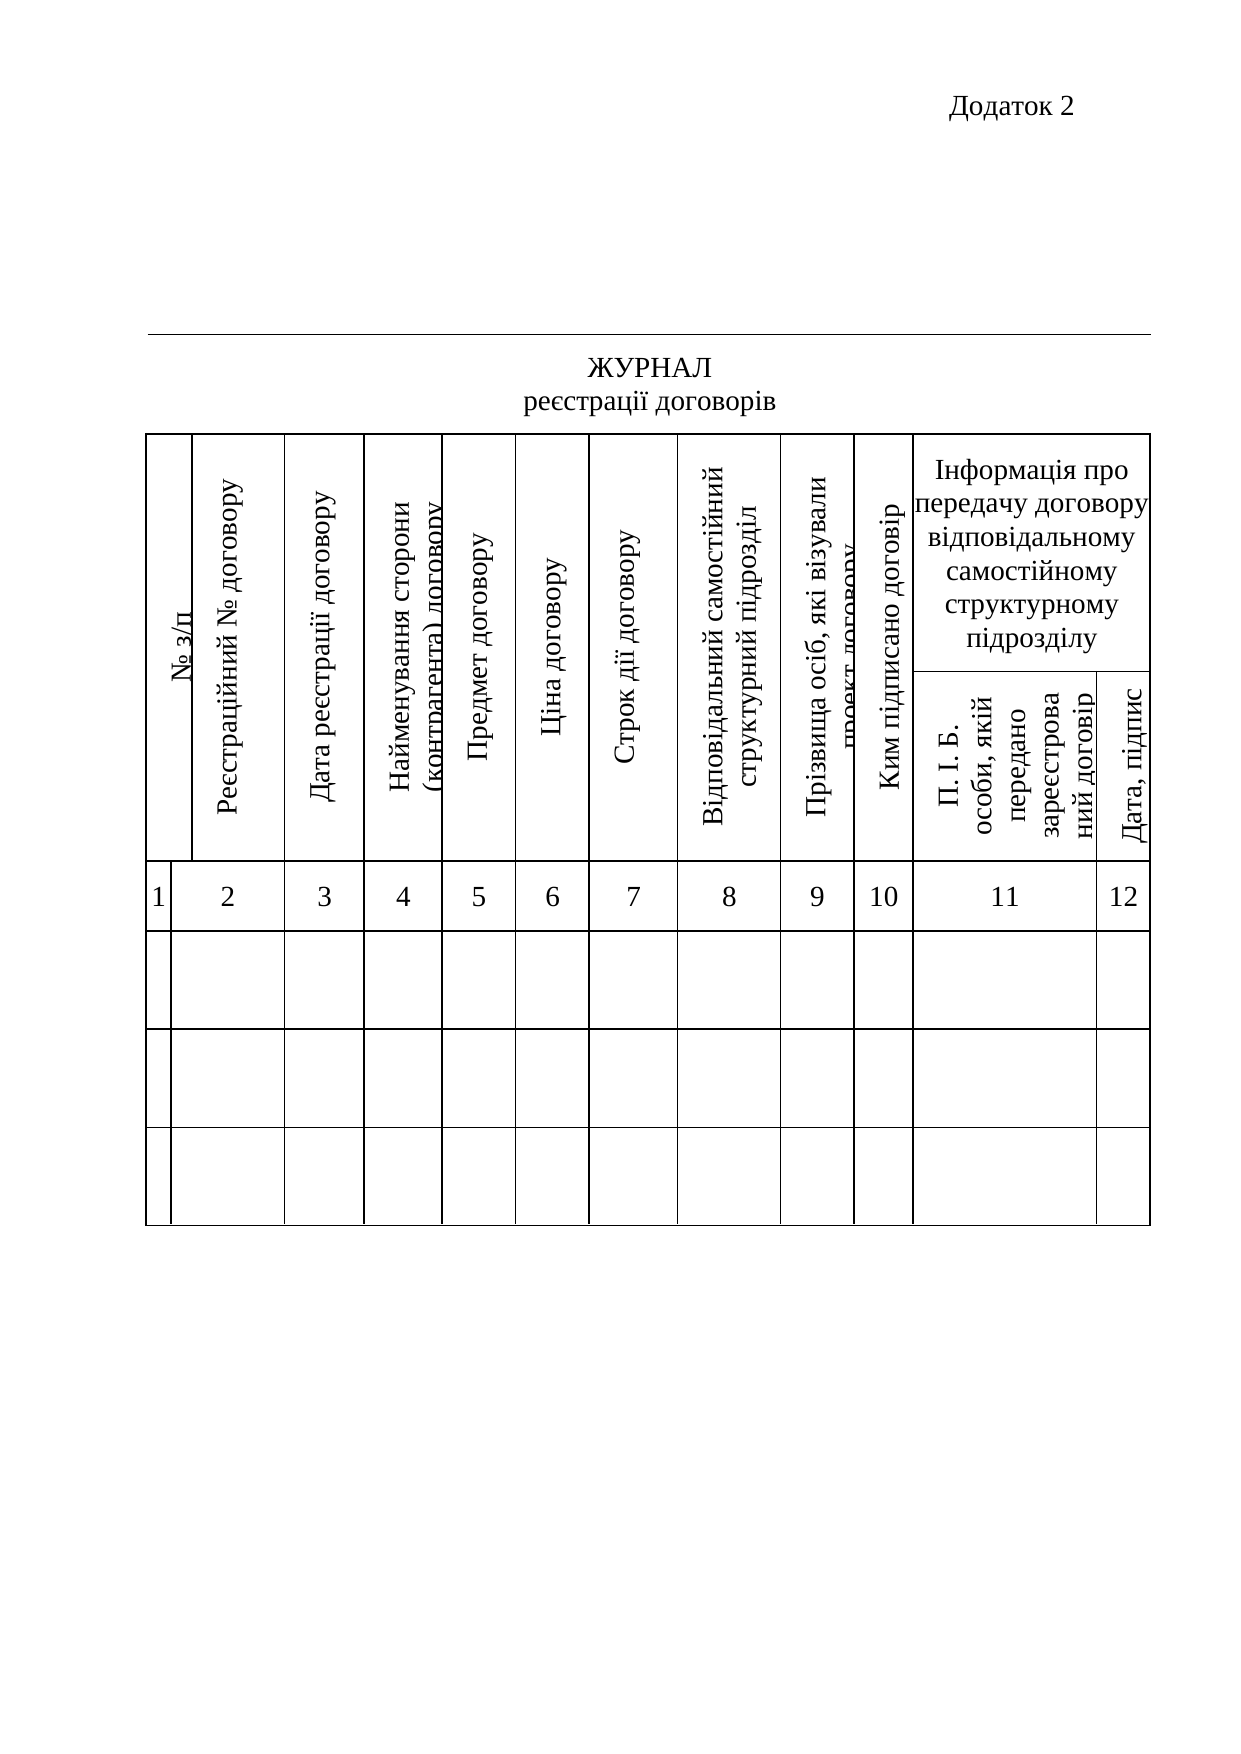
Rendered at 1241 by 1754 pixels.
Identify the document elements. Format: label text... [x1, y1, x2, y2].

table_cell 2 [172, 862, 284, 930]
table_cell [365, 1128, 441, 1224]
table_cell 5 [443, 862, 515, 930]
table_cell [443, 1128, 515, 1224]
table_cell [914, 932, 1096, 1028]
table_header Предмет договору [443, 435, 515, 860]
table_cell [1097, 1030, 1149, 1126]
text Додаток 2 [679, 88, 1152, 154]
table_cell 12 [1097, 862, 1149, 930]
table_cell П. І. Б. особи, якій передано зареєстрований договір [914, 672, 1096, 860]
table_header Найменування сторони (контрагента) договору [365, 435, 441, 860]
table_cell [172, 932, 284, 1028]
table_cell [516, 1128, 588, 1224]
table_cell [914, 1128, 1096, 1224]
table_cell [172, 1030, 284, 1126]
table_cell [147, 1128, 170, 1224]
table_cell [285, 1030, 363, 1126]
table_cell [516, 932, 588, 1028]
table_cell [855, 932, 912, 1028]
table_header Прізвища осіб, які візували проект договору [781, 435, 853, 860]
table_header № з/п [147, 435, 191, 860]
table_cell [1097, 932, 1149, 1028]
table_cell 8 [678, 862, 780, 930]
table_cell Дата, підпис [1097, 672, 1149, 860]
table_cell [781, 1128, 853, 1224]
table_cell [172, 1128, 284, 1224]
table_cell [678, 1128, 780, 1224]
table_cell [590, 1030, 677, 1126]
table_cell [147, 932, 170, 1028]
table_header Дата реєстрації договору [285, 435, 363, 860]
table_cell [590, 1128, 677, 1224]
table_cell [1097, 1128, 1149, 1224]
table_cell 10 [855, 862, 912, 930]
table_header Реєстраційний № договору [193, 435, 284, 860]
table_cell 9 [781, 862, 853, 930]
table_cell [781, 932, 853, 1028]
table_header Відповідальний самостійний структурний підрозділ [678, 435, 780, 860]
table_cell 4 [365, 862, 441, 930]
table_cell [443, 1030, 515, 1126]
table_cell 6 [516, 862, 588, 930]
table_cell [590, 932, 677, 1028]
table_cell [678, 932, 780, 1028]
table_header Строк дії договору [590, 435, 677, 860]
table_header Ціна договору [516, 435, 588, 860]
table_header Інформація про передачу договору відповідальному самостійному структурному підрозділу [914, 435, 1149, 671]
table_cell [443, 932, 515, 1028]
table_cell [365, 932, 441, 1028]
table_cell 7 [590, 862, 677, 930]
table_header Ким підписано договір [855, 435, 912, 860]
table_cell [914, 1030, 1096, 1126]
table_cell [516, 1030, 588, 1126]
table_cell [285, 1128, 363, 1224]
table_cell [365, 1030, 441, 1126]
table_cell [855, 1030, 912, 1126]
table_cell 1 [147, 862, 170, 930]
table_cell 11 [914, 862, 1096, 930]
table_cell 3 [285, 862, 363, 930]
table_cell [855, 1128, 912, 1224]
table_cell [678, 1030, 780, 1126]
text ЖУРНАЛ реєстрації договорів [196, 350, 1104, 417]
table_cell [147, 1030, 170, 1126]
table_cell [285, 932, 363, 1028]
table_cell [781, 1030, 853, 1126]
